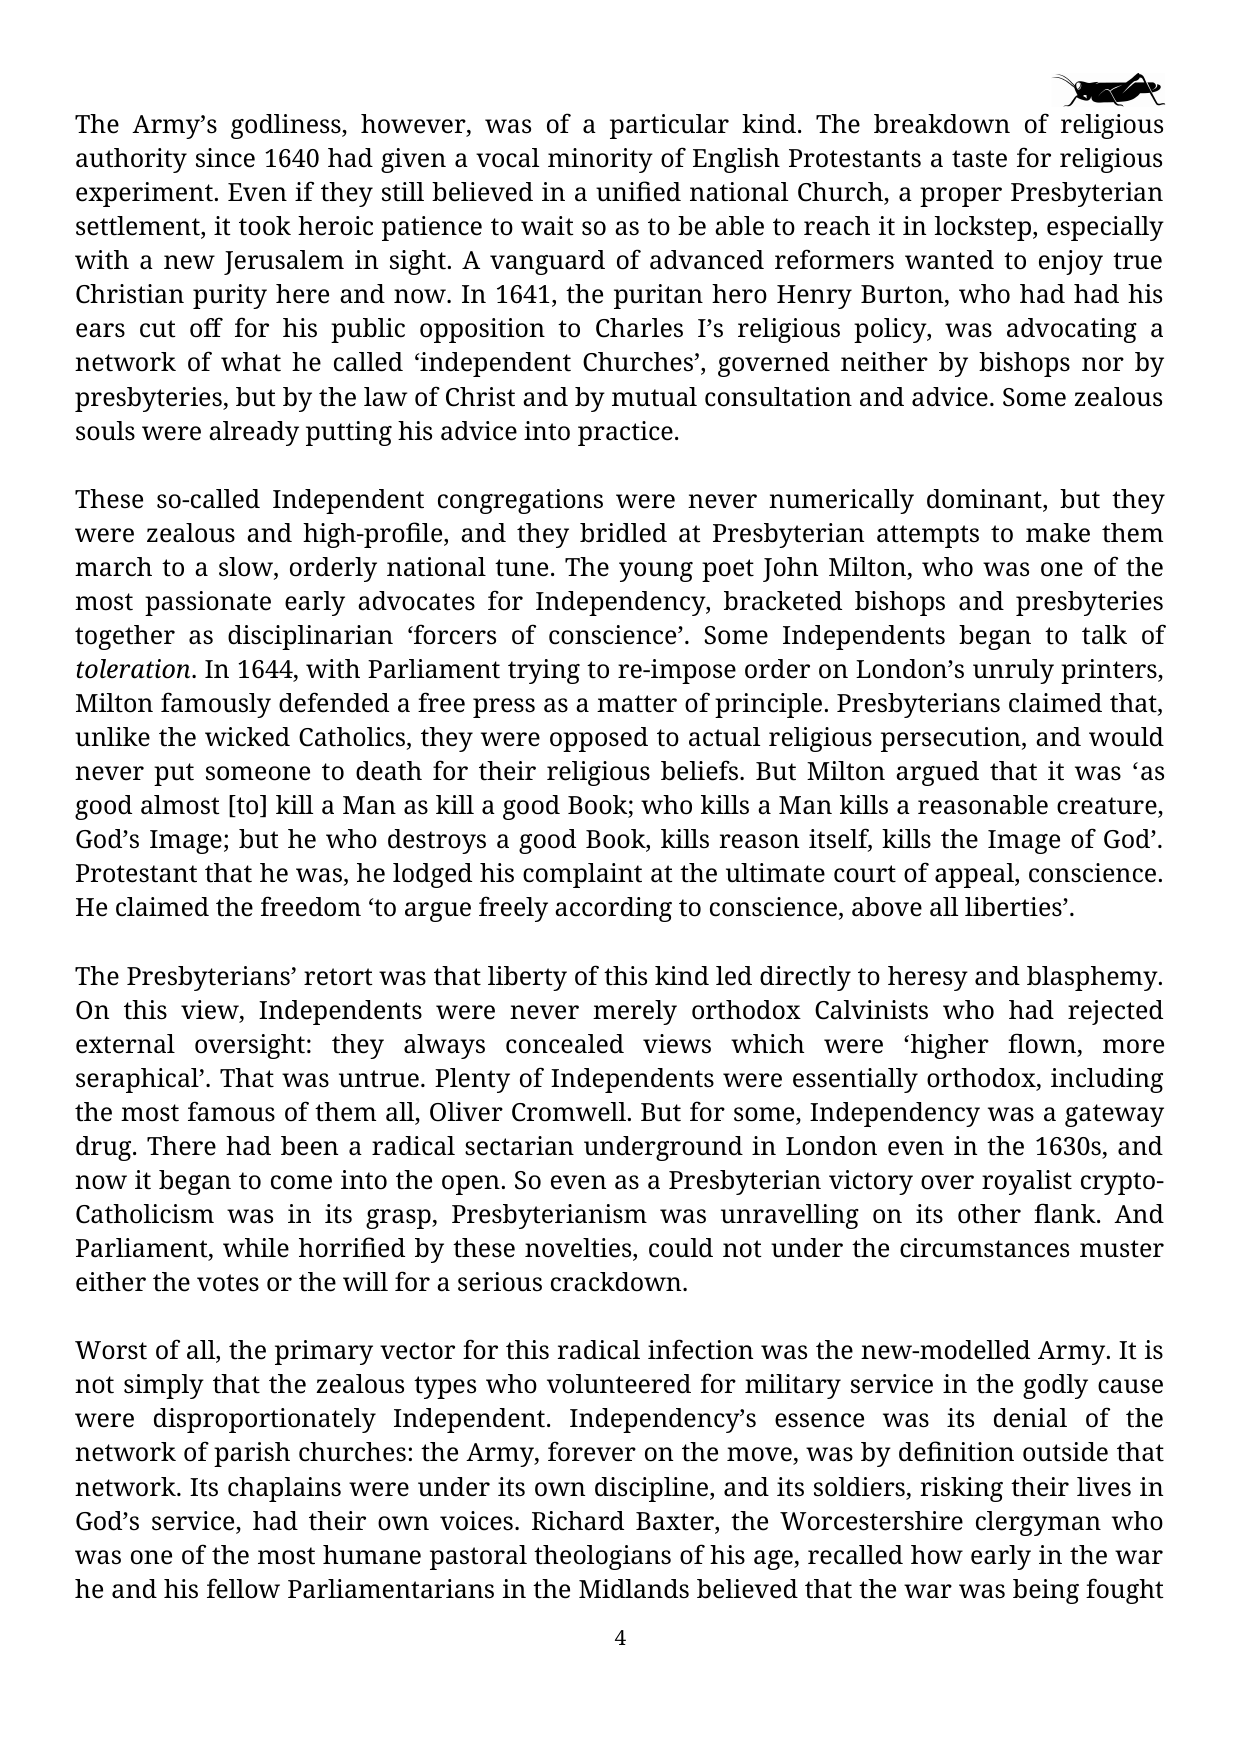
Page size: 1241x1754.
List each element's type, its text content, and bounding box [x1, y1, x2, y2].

text These so-called Independent congregations were never numerically dominant, but they were zealous and high-profile, and they bridled at Presbyterian attempts to make them march to a slow, orderly national tune. The young poet John Milton, who was one of the most passionate early advocates for Independency, bracketed bishops and presbyteries together as disciplinarian ‘forcers of conscience’. Some Independents began to talk of toleration. In 1644, with Parliament trying to re-impose order on London’s unruly printers, Milton famously defended a free press as a matter of principle. Presbyterians claimed that, unlike the wicked Catholics, they were opposed to actual religious persecution, and would never put someone to death for their religious beliefs. But Milton argued that it was ‘as good almost [to] kill a Man as kill a good Book; who kills a Man kills a reasonable creature, God’s Image; but he who destroys a good Book, kills reason itself, kills the Image of God’. Protestant that he was, he lodged his complaint at the ultimate court of appeal, conscience. He claimed the freedom ‘to argue freely according to conscience, above all liberties’. [75, 481, 1165, 924]
text The Army’s godliness, however, was of a particular kind. The breakdown of religious authority since 1640 had given a vocal minority of English Protestants a taste for religious experiment. Even if they still believed in a unified national Church, a proper Presbyterian settlement, it took heroic patience to wait so as to be able to reach it in lockstep, especially with a new Jerusalem in sight. A vanguard of advanced reformers wanted to enjoy true Christian purity here and now. In 1641, the puritan hero Henry Burton, who had had his ears cut off for his public opposition to Charles I’s religious policy, was advocating a network of what he called ‘independent Churches’, governed neither by bishops nor by presbyteries, but by the law of Christ and by mutual consultation and advice. Some zealous souls were already putting his advice into practice. [75, 107, 1165, 447]
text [75, 1333, 1165, 1605]
picture [1051, 73, 1166, 107]
text The Presbyterians’ retort was that liberty of this kind led directly to heresy and blasphemy. On this view, Independents were never merely orthodox Calvinists who had rejected external oversight: they always concealed views which were ‘higher flown, more seraphical’. That was untrue. Plenty of Independents were essentially orthodox, including the most famous of them all, Oliver Cromwell. But for some, Independency was a gateway drug. There had been a radical sectarian underground in London even in the 1630s, and now it began to come into the open. So even as a Presbyterian victory over royalist crypto-Catholicism was in its grasp, Presbyterianism was unravelling on its other flank. And Parliament, while horrified by these novelties, could not under the circumstances muster either the votes or the will for a serious crackdown. [75, 958, 1165, 1299]
